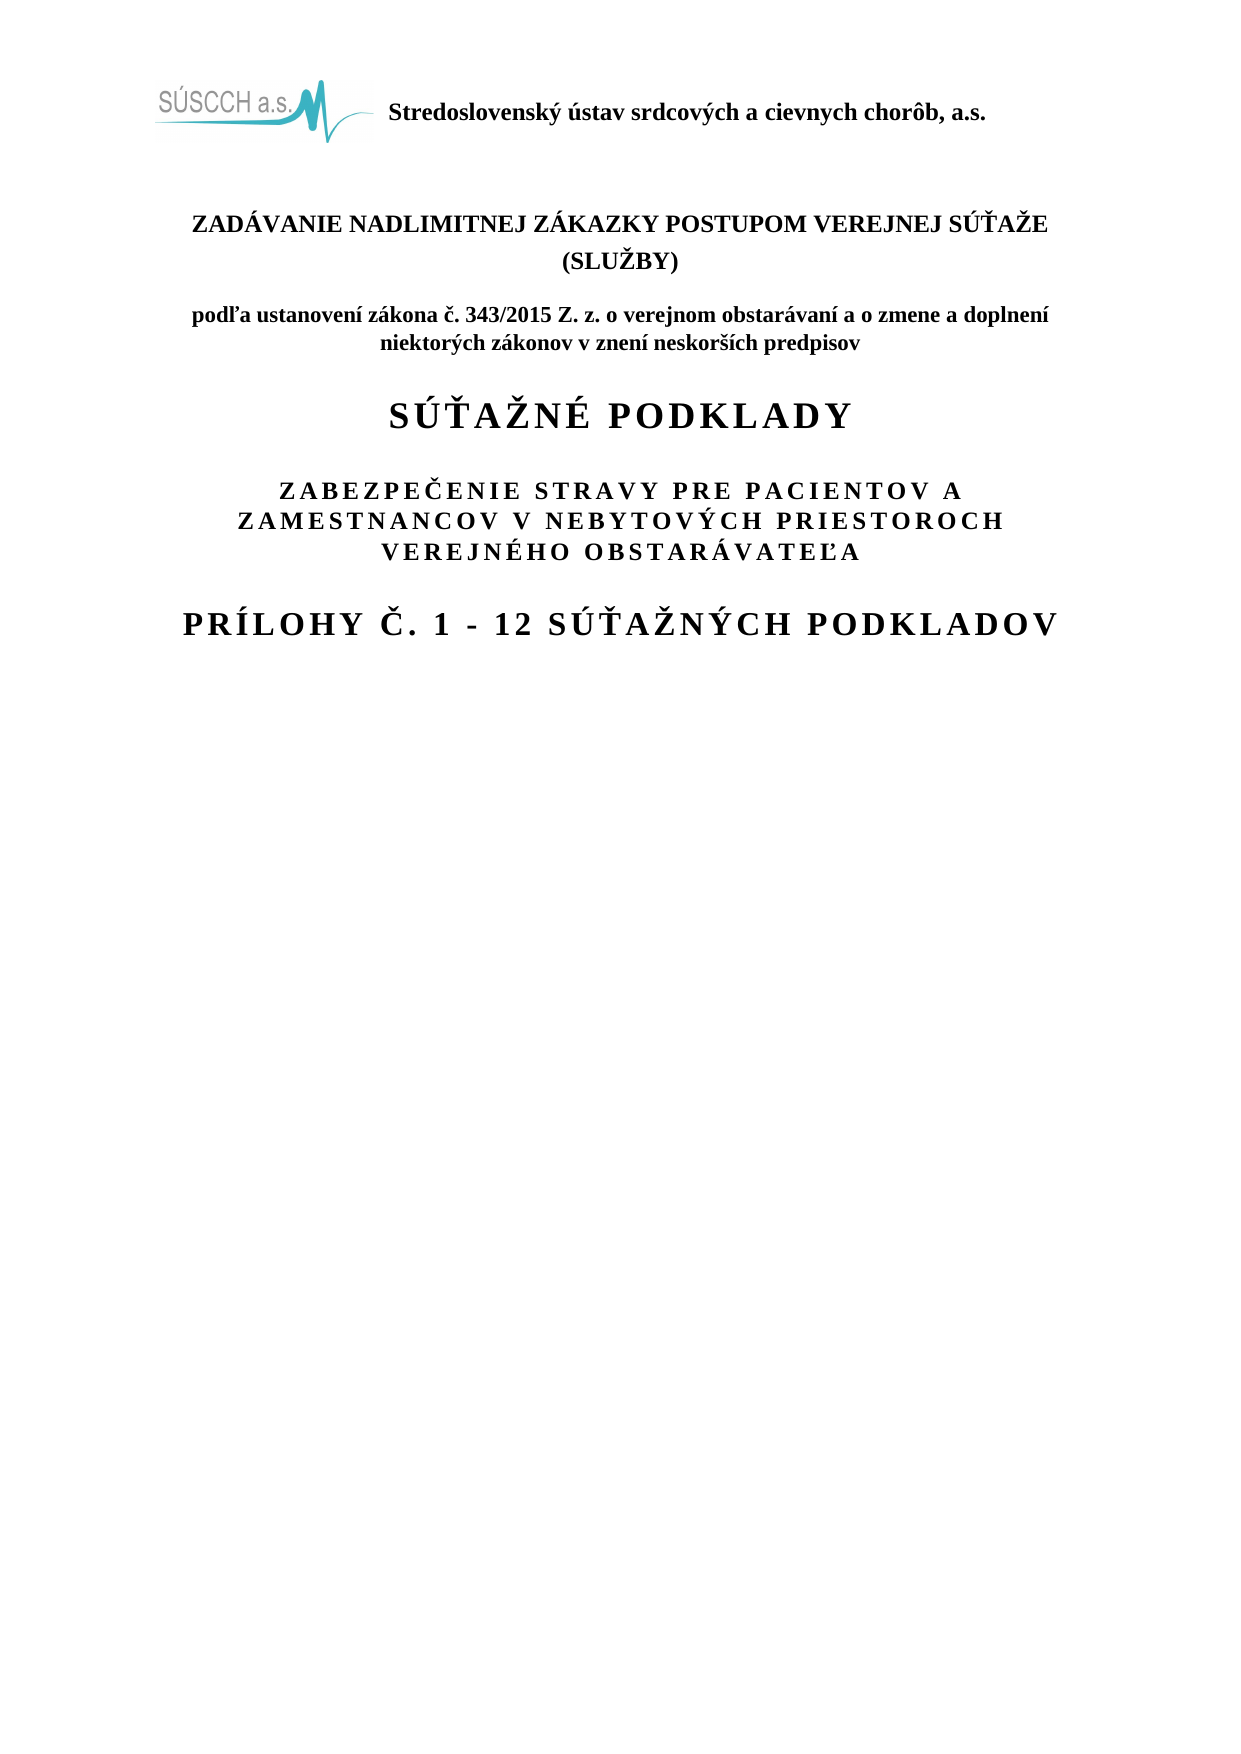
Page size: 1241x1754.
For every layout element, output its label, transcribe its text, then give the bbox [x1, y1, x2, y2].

text (SLUŽBY) [148, 246, 1092, 274]
picture [155, 80, 374, 143]
text podľa ustanovení zákona č. 343/2015 Z. z. o verejnom obstarávaní a o zmene a doplnení niektorých zákonov v znení neskorších predpisov [148, 301, 1092, 355]
text ZADÁVANIE NADLIMITNEJ ZÁKAZKY POSTUPOM VEREJNEJ SÚŤAŽE [148, 209, 1092, 238]
text ZABEZPEČENIE STRAVY PRE PACIENTOV A ZAMESTNANCOV V NEBYTOVÝCH PRIESTOROCH VEREJNÉHO OBSTARÁVATEĽA [148, 476, 1092, 565]
text PRÍLOHY Č. 1 - 12 SÚŤAŽNÝCH PODKLADOV [148, 604, 1092, 642]
text SÚŤAŽNÉ PODKLADY [148, 394, 1092, 437]
